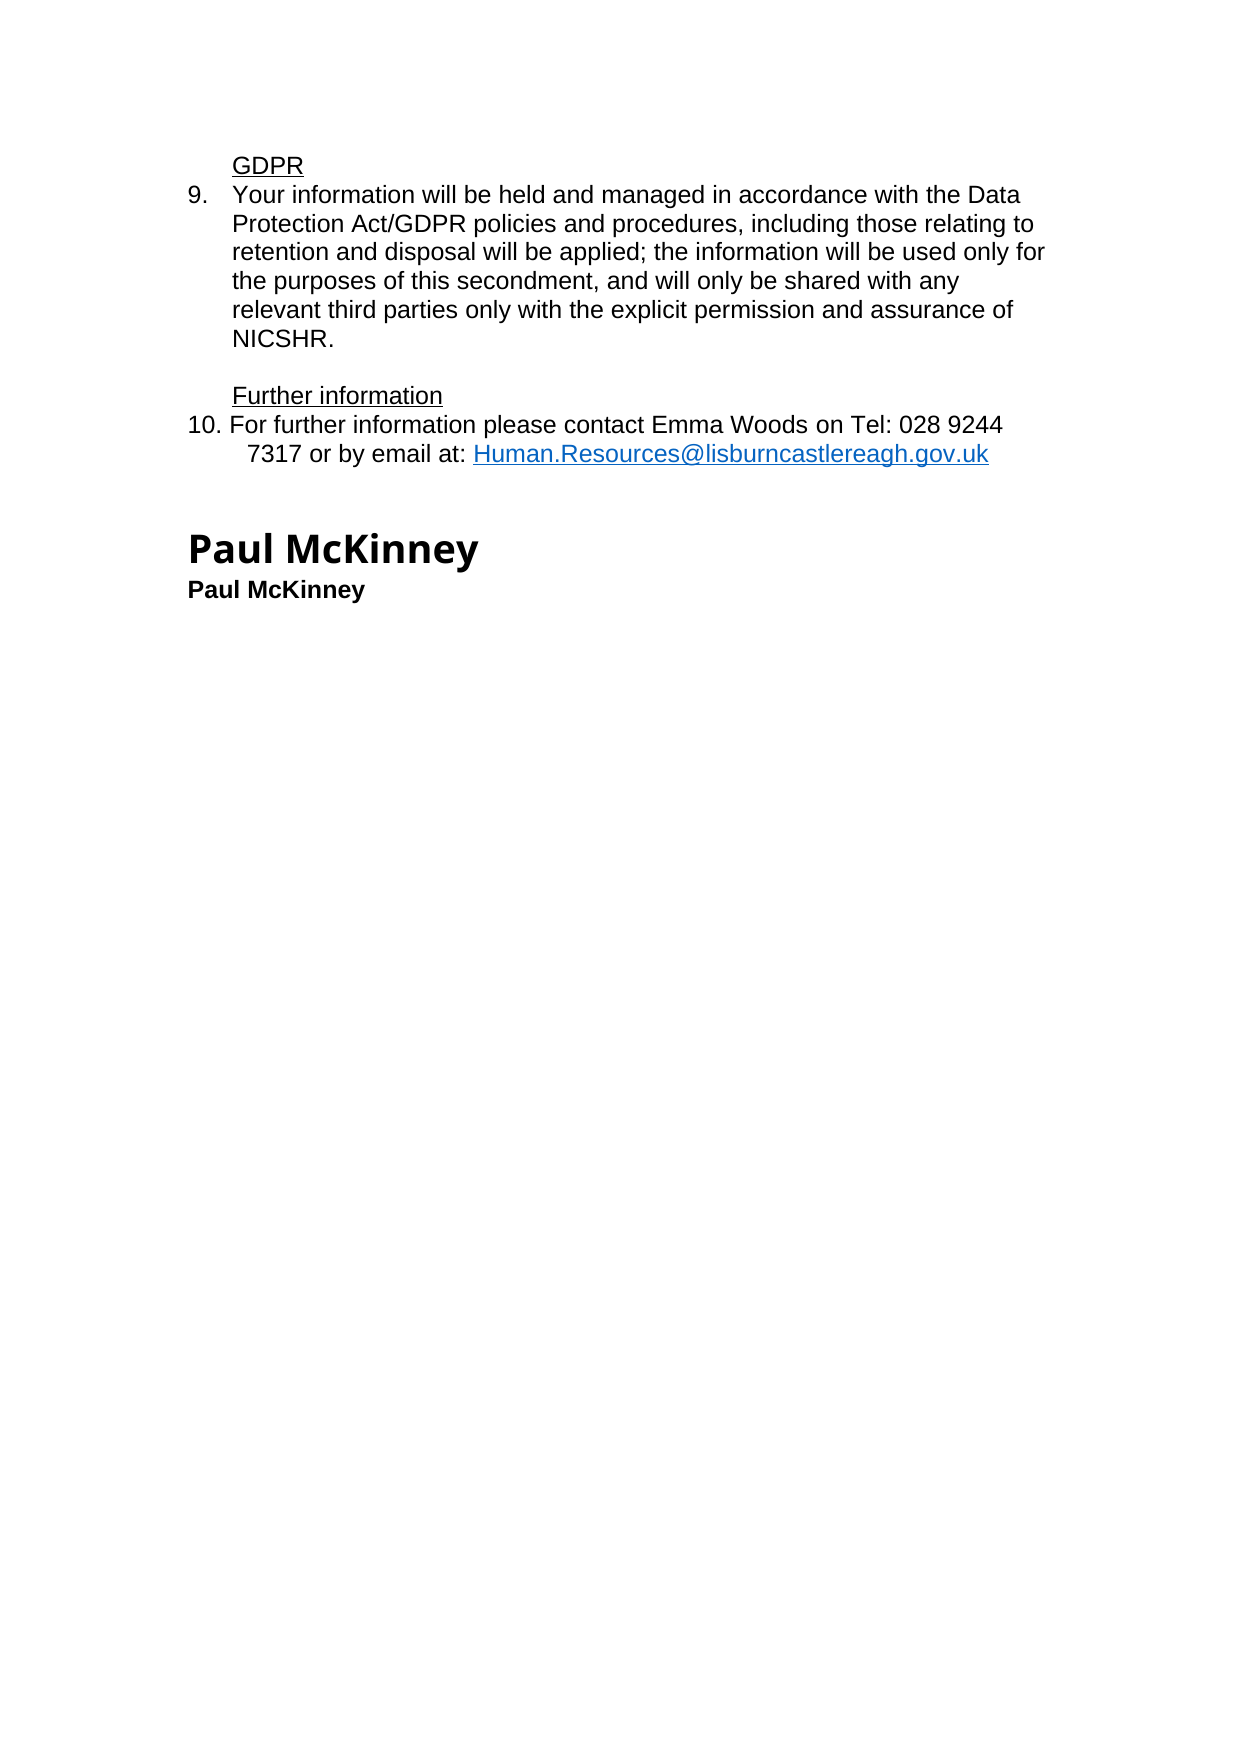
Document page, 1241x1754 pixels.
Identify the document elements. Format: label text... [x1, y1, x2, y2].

text GDPR [232, 151, 1053, 180]
text Paul McKinney [187, 521, 1053, 575]
text Further information [232, 381, 1053, 410]
list Your information will be held and managed in accordance with the Data Protection Act/GDPR policies and procedures, including those relating to retention and disposal will be applied; the information will be used only for the purposes of this secondment, and will only be shared with any relevant third parties only with the explicit permission and assurance of NICSHR. [187, 180, 1053, 352]
text 10. For further information please contact Emma Woods on Tel: 028 9244 7317 or by email at: Human.Resources@lisburncastlereagh.gov.uk [187, 410, 1053, 467]
text Paul McKinney [187, 575, 1053, 604]
